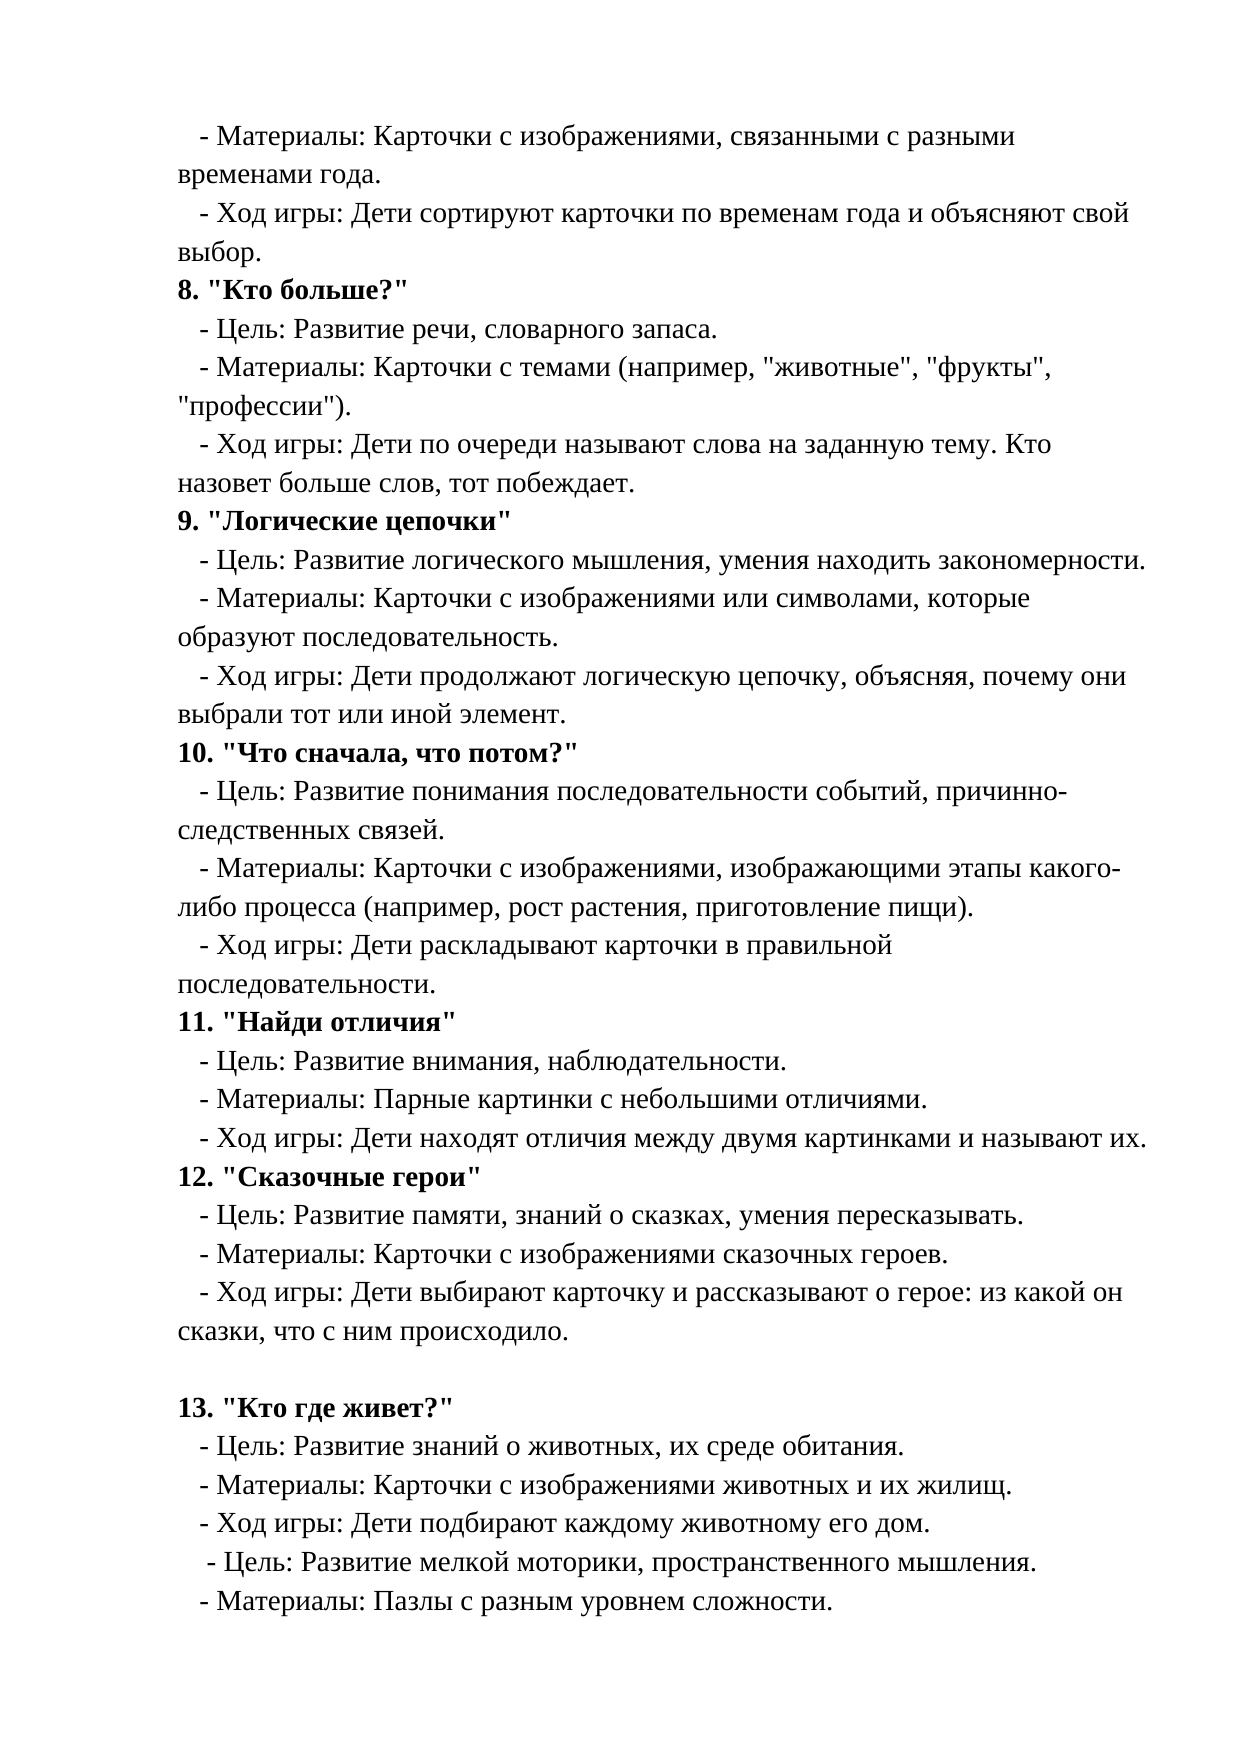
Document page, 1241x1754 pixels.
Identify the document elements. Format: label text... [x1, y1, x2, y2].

text - Материалы: Карточки с изображениями, связанными с разными временами года. [177, 118, 1152, 190]
text - Цель: Развитие мелкой моторики, пространственного мышления. [177, 1544, 1152, 1578]
text - Ход игры: Дети находят отличия между двумя картинками и называют их. [177, 1120, 1152, 1154]
text - Материалы: Карточки с изображениями, изображающими этапы какого-либо процесса (например, рост растения, приготовление пищи). [177, 850, 1152, 922]
text - Материалы: Пазлы с разным уровнем сложности. [177, 1583, 1152, 1616]
text - Цель: Развитие знаний о животных, их среде обитания. [177, 1428, 1152, 1462]
text - Ход игры: Дети подбирают каждому животному его дом. [177, 1506, 1152, 1539]
text 10. "Что сначала, что потом?" [177, 735, 1152, 768]
text 9. "Логические цепочки" [177, 503, 1152, 537]
text 11. "Найди отличия" [177, 1004, 1152, 1038]
text - Ход игры: Дети сортируют карточки по временам года и объясняют свой выбор. [177, 195, 1152, 267]
text - Ход игры: Дети раскладывают карточки в правильной последовательности. [177, 927, 1152, 999]
text 12. "Сказочные герои" [177, 1159, 1152, 1192]
text - Материалы: Карточки с темами (например, "животные", "фрукты", "профессии"). [177, 349, 1152, 421]
text - Материалы: Карточки с изображениями сказочных героев. [177, 1236, 1152, 1269]
text 8. "Кто больше?" [177, 272, 1152, 306]
text - Ход игры: Дети по очереди называют слова на заданную тему. Кто назовет больше слов, тот побеждает. [177, 426, 1152, 498]
text - Материалы: Парные картинки с небольшими отличиями. [177, 1082, 1152, 1115]
text - Материалы: Карточки с изображениями или символами, которые образуют последовательность. [177, 581, 1152, 653]
text - Цель: Развитие памяти, знаний о сказках, умения пересказывать. [177, 1197, 1152, 1231]
text - Цель: Развитие речи, словарного запаса. [177, 311, 1152, 344]
text - Цель: Развитие логического мышления, умения находить закономерности. [177, 542, 1152, 576]
text - Ход игры: Дети выбирают карточку и рассказывают о герое: из какой он сказки, что с ним происходило. [177, 1274, 1152, 1346]
text - Цель: Развитие понимания последовательности событий, причинно-следственных связей. [177, 773, 1152, 845]
text - Цель: Развитие внимания, наблюдательности. [177, 1043, 1152, 1077]
text - Ход игры: Дети продолжают логическую цепочку, объясняя, почему они выбрали тот или иной элемент. [177, 658, 1152, 730]
text - Материалы: Карточки с изображениями животных и их жилищ. [177, 1467, 1152, 1501]
text 13. "Кто где живет?" [177, 1390, 1152, 1423]
